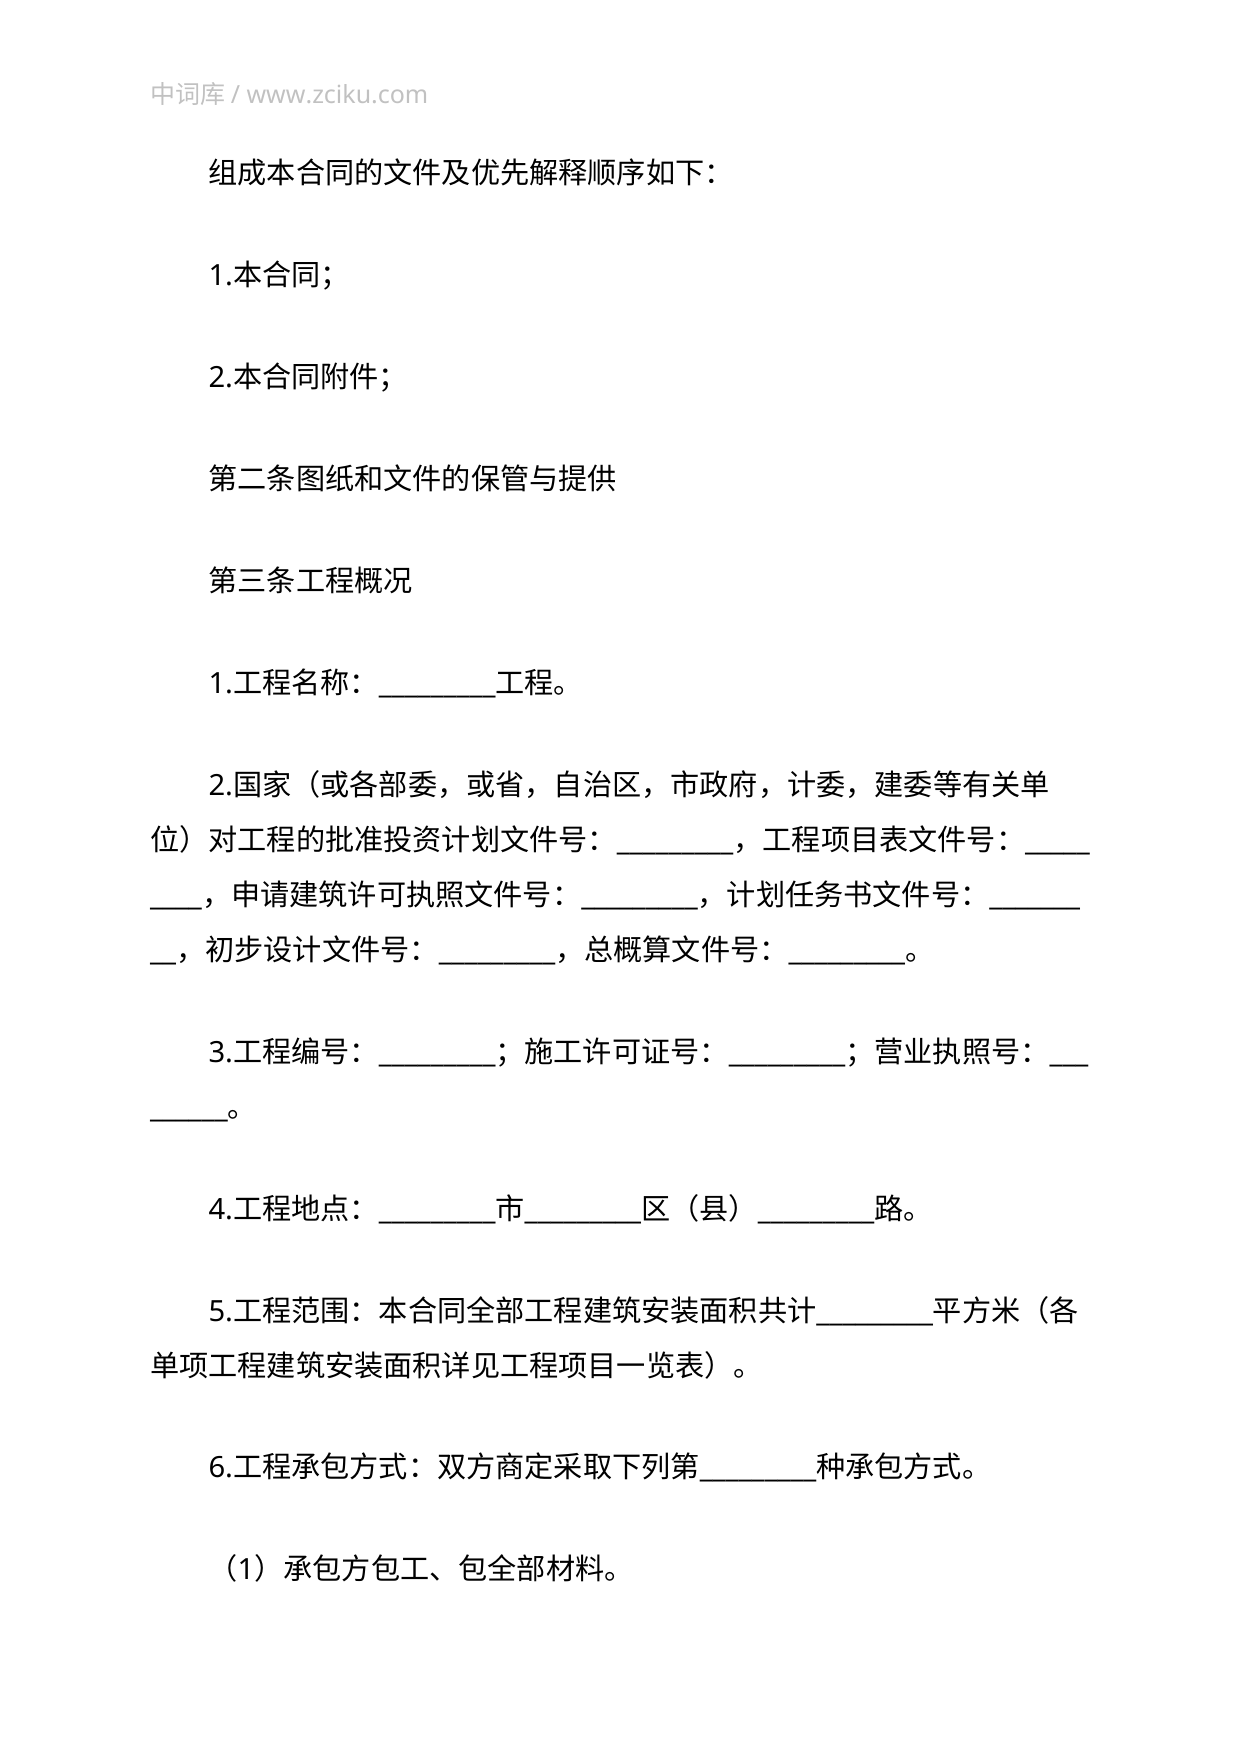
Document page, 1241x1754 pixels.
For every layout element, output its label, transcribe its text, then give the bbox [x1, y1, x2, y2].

text 2.本合同附件； [150, 354, 1090, 396]
text 1.本合同； [150, 252, 1090, 294]
text 组成本合同的文件及优先解释顺序如下： [150, 150, 1090, 192]
text 第三条工程概况 [150, 557, 1090, 600]
text 第二条图纸和文件的保管与提供 [150, 456, 1090, 498]
text 4.工程地点：_________市_________区（县）_________路。 [150, 1185, 1090, 1228]
text 3.工程编号：_________；施工许可证号：_________；营业执照号：_________。 [150, 1028, 1090, 1126]
text 5.工程范围：本合同全部工程建筑安装面积共计_________平方米（各单项工程建筑安装面积详见工程项目一览表）。 [150, 1287, 1090, 1384]
text 2.国家（或各部委，或省，自治区，市政府，计委，建委等有关单位）对工程的批准投资计划文件号：_________，工程项目表文件号：_________，申请建筑许可执照文件号：_________，计划任务书文件号：_________，初步设计文件号：_________，总概算文件号：_________。 [150, 761, 1090, 969]
text （1）承包方包工、包全部材料。 [150, 1546, 1090, 1588]
text 1.工程名称：_________工程。 [150, 659, 1090, 702]
text 6.工程承包方式：双方商定采取下列第_________种承包方式。 [150, 1444, 1090, 1486]
